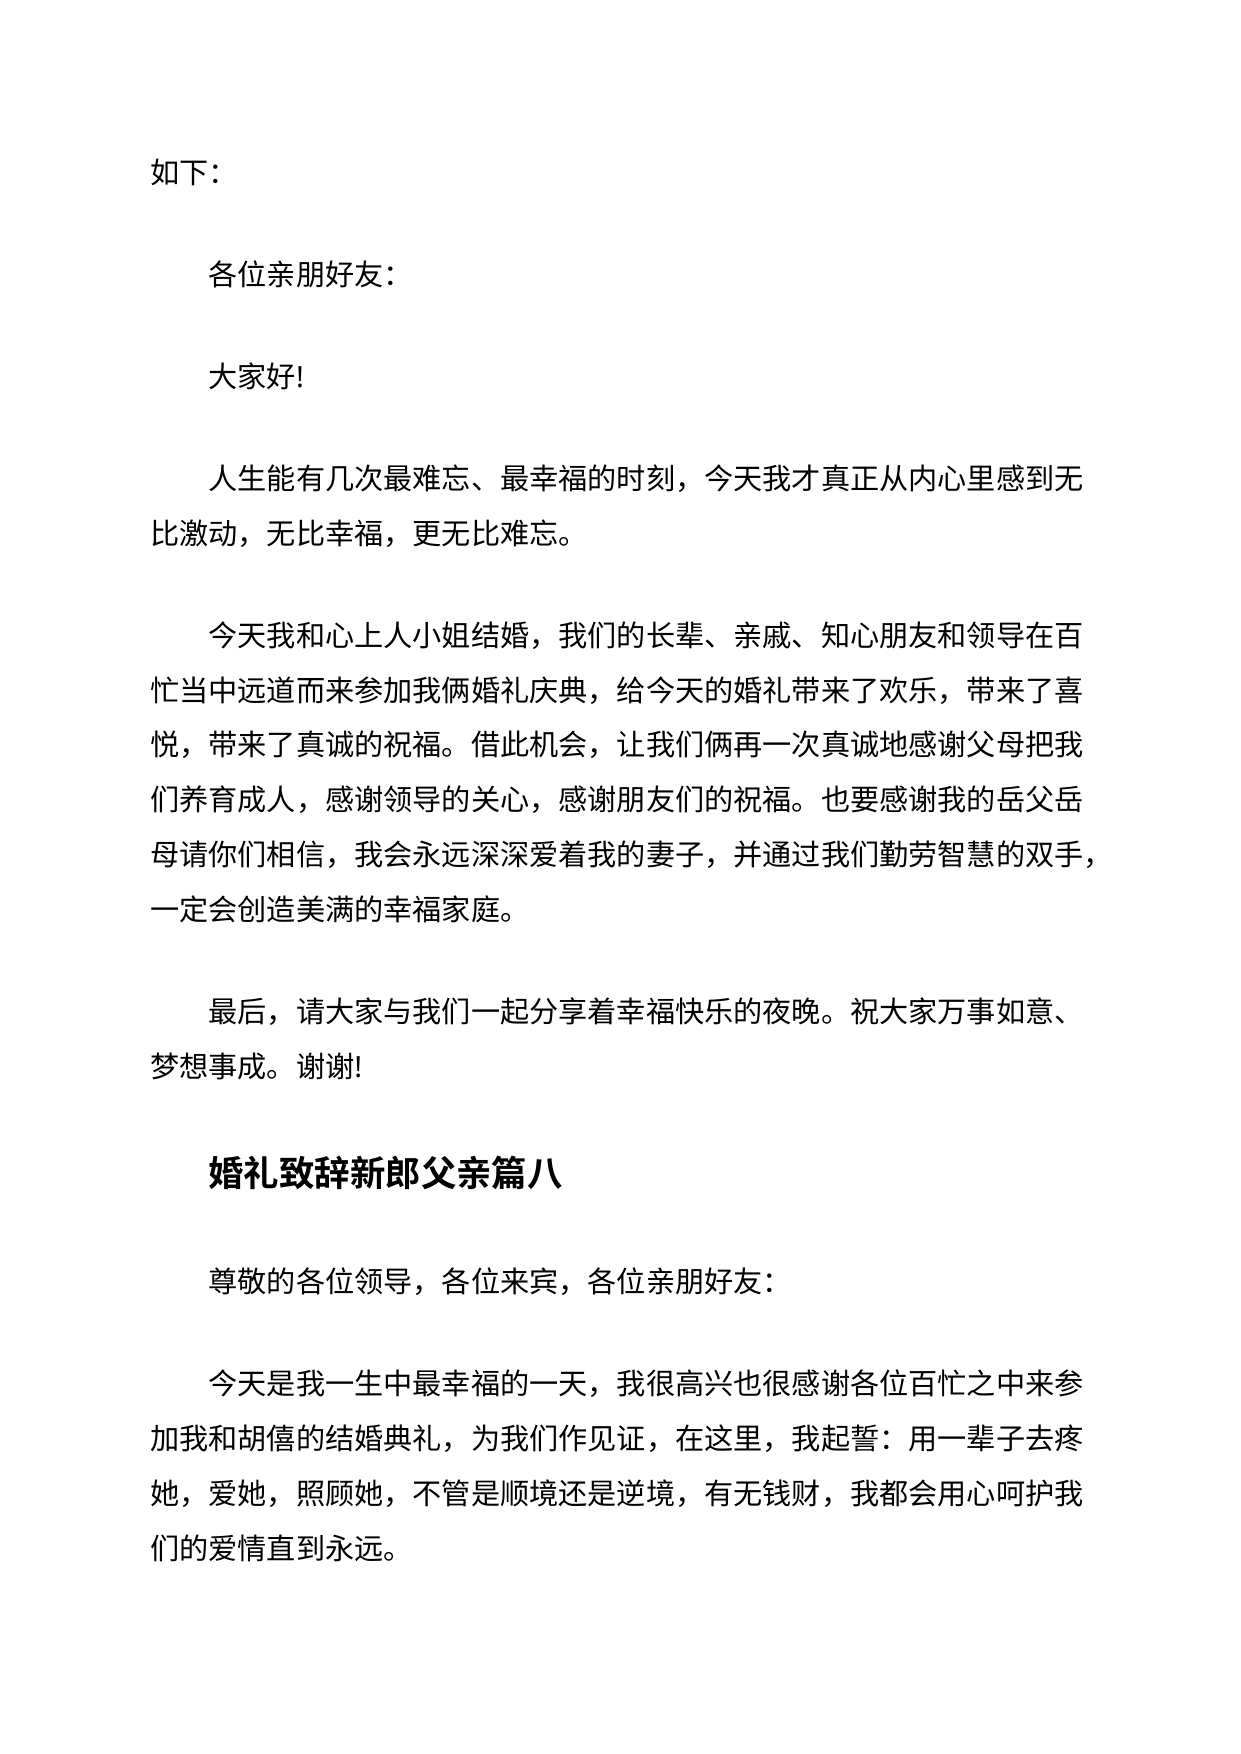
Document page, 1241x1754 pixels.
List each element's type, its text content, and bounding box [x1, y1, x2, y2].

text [150, 150, 1090, 192]
text 尊敬的各位领导，各位来宾，各位亲朋好友： [150, 1259, 1090, 1301]
text 今天我和心上人小姐结婚，我们的长辈、亲戚、知心朋友和领导在百忙当中远道而来参加我俩婚礼庆典，给今天的婚礼带来了欢乐，带来了喜悦，带来了真诚的祝福。借此机会，让我们俩再一次真诚地感谢父母把我们养育成人，感谢领导的关心，感谢朋友们的祝福。也要感谢我的岳父岳母请你们相信，我会永远深深爱着我的妻子，并通过我们勤劳智慧的双手，一定会创造美满的幸福家庭。 [150, 612, 1090, 929]
text 婚礼致辞新郎父亲篇八 [150, 1145, 1090, 1197]
text 大家好! [150, 353, 1090, 396]
text 最后，请大家与我们一起分享着幸福快乐的夜晚。祝大家万事如意、梦想事成。谢谢! [150, 988, 1090, 1086]
text 各位亲朋好友： [150, 252, 1090, 294]
text 今天是我一生中最幸福的一天，我很高兴也很感谢各位百忙之中来参加我和胡僖的结婚典礼，为我们作见证，在这里，我起誓：用一辈子去疼她，爱她，照顾她，不管是顺境还是逆境，有无钱财，我都会用心呵护我们的爱情直到永远。 [150, 1361, 1090, 1567]
text 人生能有几次最难忘、最幸福的时刻，今天我才真正从内心里感到无比激动，无比幸福，更无比难忘。 [150, 456, 1090, 553]
